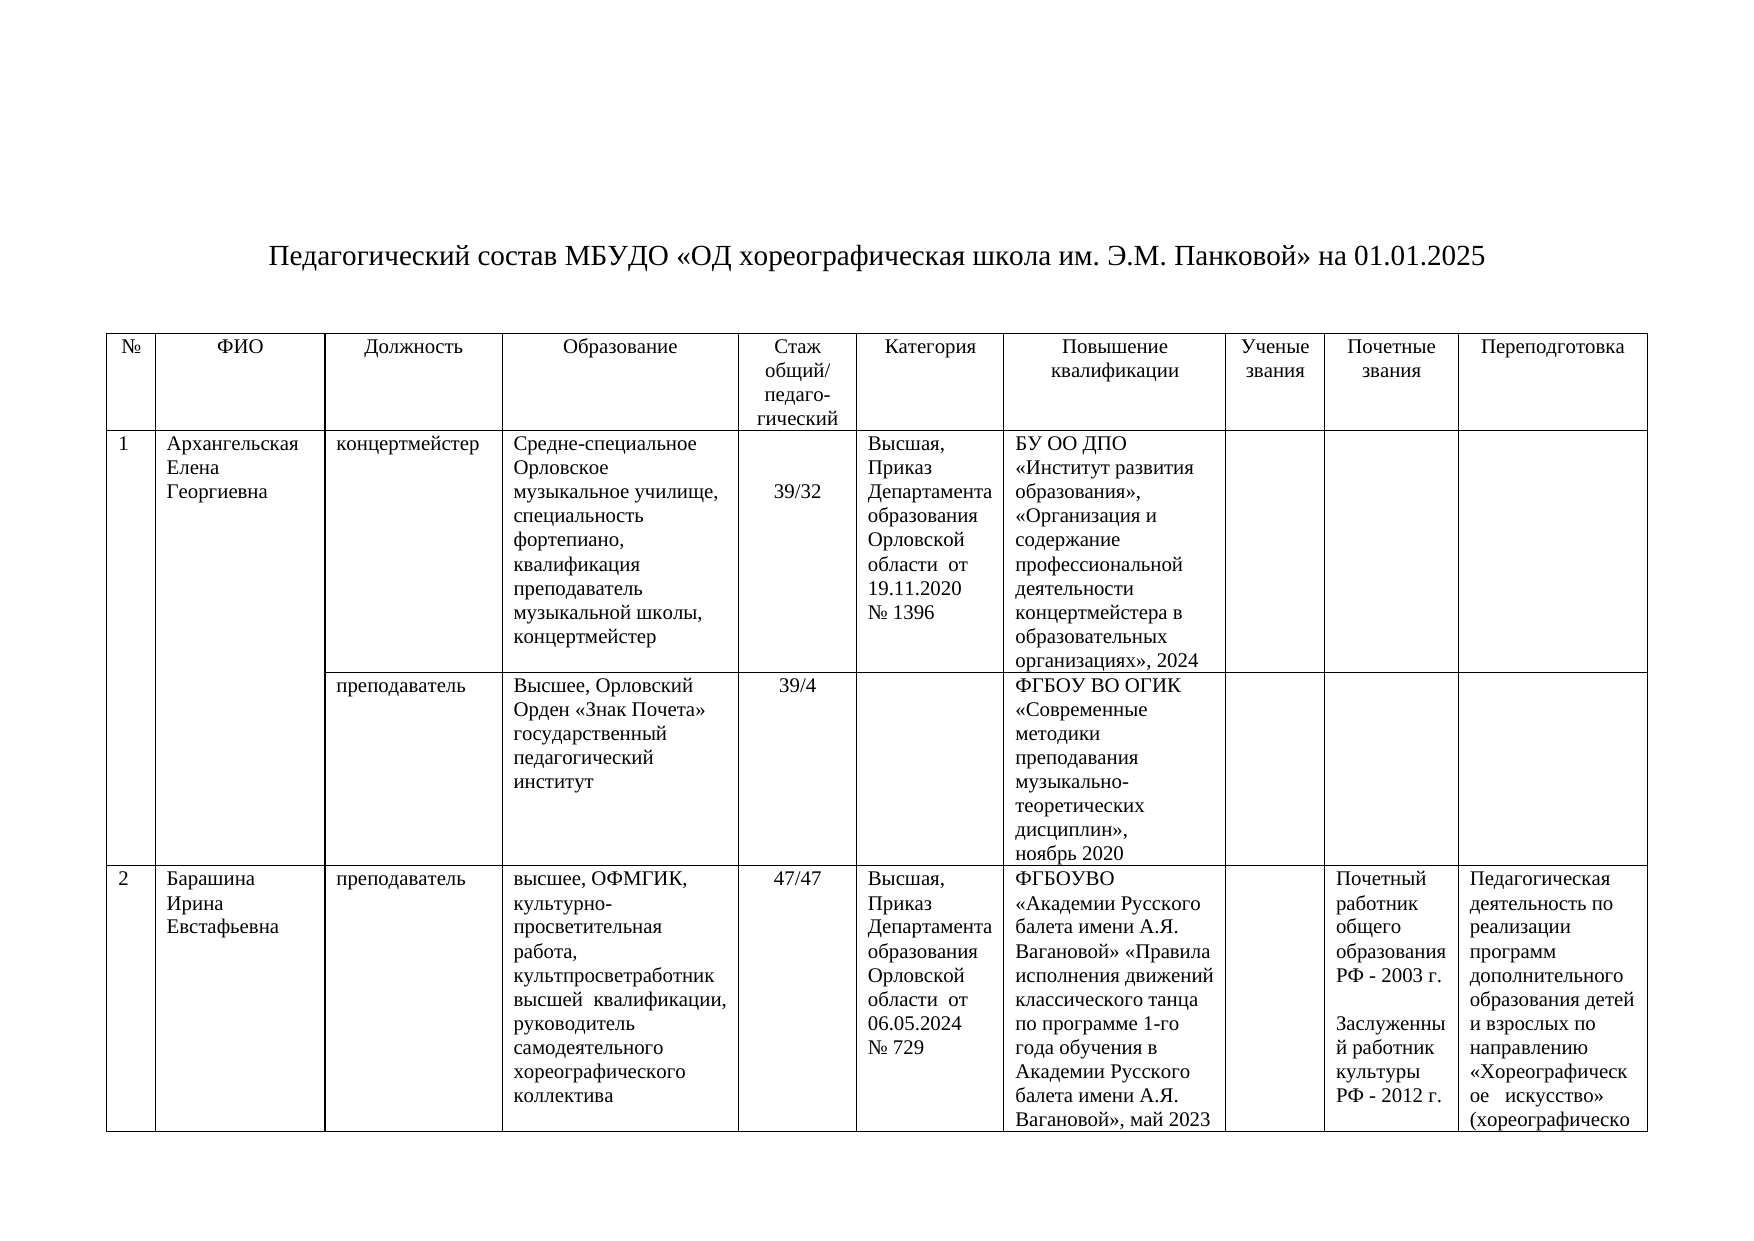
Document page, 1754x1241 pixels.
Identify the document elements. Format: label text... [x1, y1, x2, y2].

table_cell концертмейстер [326, 431, 502, 672]
table_cell преподаватель [326, 673, 502, 865]
table_header Повышение квалификации [1004, 334, 1225, 430]
table_header Должность [326, 334, 502, 430]
table_cell преподаватель [326, 866, 502, 1131]
table_header Стаж общий/ педаго- гический [739, 334, 856, 430]
table_cell [1226, 673, 1324, 865]
table_cell 2 [107, 866, 155, 1131]
table_cell ФГБОУ ВО ОГИК «Современные методики преподавания музыкально-теоретических дисциплин», ноябрь 2020 [1004, 673, 1225, 865]
table_cell 39/4 [739, 673, 856, 865]
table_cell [1325, 866, 1458, 1131]
table_cell БУ ОО ДПО «Институт развития образования», «Организация и содержание профессиональной деятельности концертмейстера в образовательных организациях», 2024 [1004, 431, 1225, 672]
table_cell [857, 673, 1003, 865]
table_cell [1226, 431, 1324, 672]
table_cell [1004, 866, 1225, 1131]
table_header № [107, 334, 155, 430]
table_cell Средне-специальное Орловское музыкальное училище, специальность фортепиано, квалификация преподаватель музыкальной школы, концертмейстер [503, 431, 738, 672]
table_cell Архангельская Елена Георгиевна [156, 431, 324, 865]
table_cell [1459, 431, 1647, 672]
table_cell [1459, 673, 1647, 865]
table_header Переподготовка [1459, 334, 1647, 430]
table_cell 1 [107, 431, 155, 865]
table_cell Высшая, Приказ Департамента образования Орловской области от 19.11.2020 № 1396 [857, 431, 1003, 672]
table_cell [156, 866, 324, 1131]
table_header Почетные звания [1325, 334, 1458, 430]
table_cell [1325, 673, 1458, 865]
table_cell 39/32 [739, 431, 856, 672]
table_header ФИО [156, 334, 324, 430]
table_header Образование [503, 334, 738, 430]
table_header Ученые звания [1226, 334, 1324, 430]
table_cell [1226, 866, 1324, 1131]
table_header Категория [857, 334, 1003, 430]
table_cell [1325, 431, 1458, 672]
text Педагогический состав МБУДО «ОД хореографическая школа им. Э.М. Панковой» на 01.01.2025 [118, 238, 1636, 272]
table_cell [1459, 866, 1647, 1131]
table_cell Высшее, Орловский Орден «Знак Почета» государственный педагогический институт [503, 673, 738, 865]
table_cell 47/47 [739, 866, 856, 1131]
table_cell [503, 866, 738, 1131]
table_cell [857, 866, 1003, 1131]
